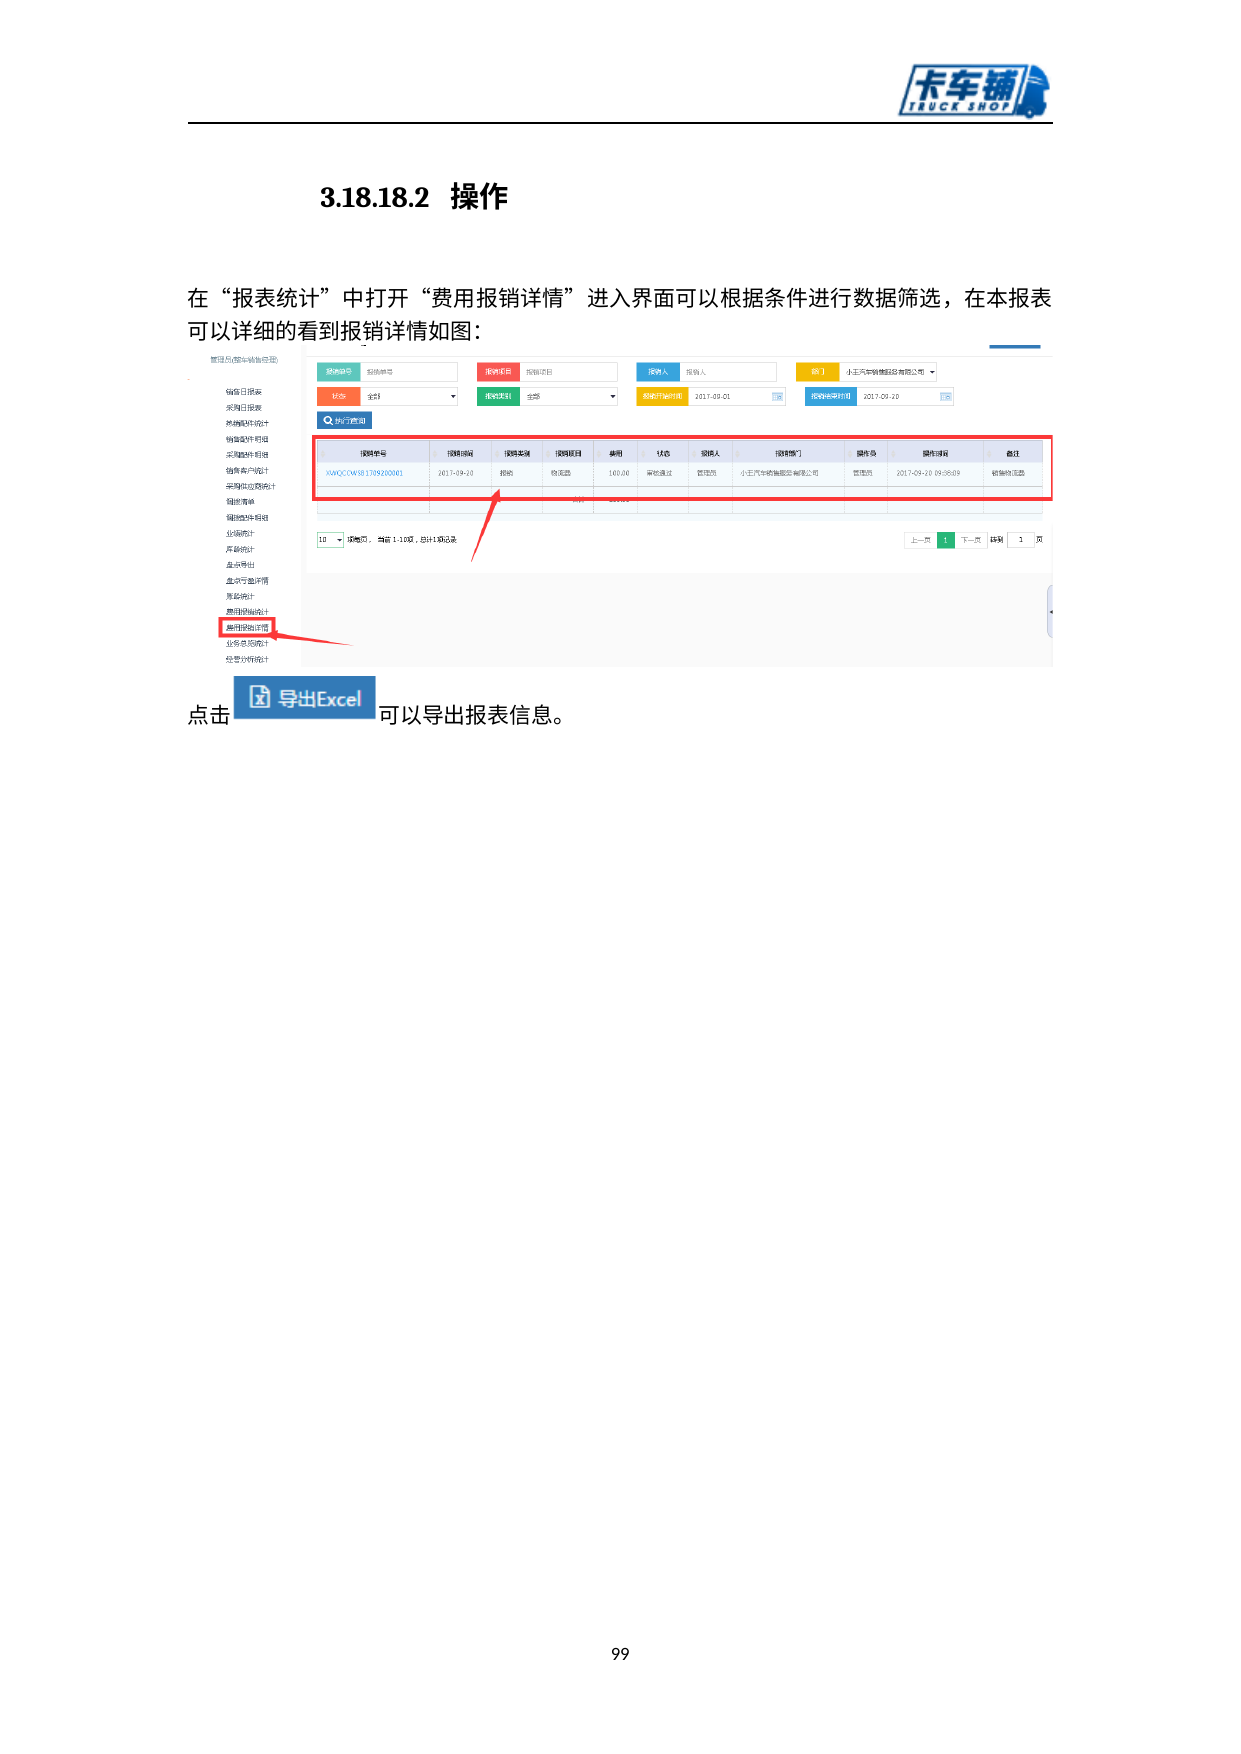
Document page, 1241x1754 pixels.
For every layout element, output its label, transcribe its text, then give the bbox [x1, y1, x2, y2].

picture [231, 676, 379, 724]
text 在“报表统计”中打开“费用报销详情”进入界面可以根据条件进行数据筛选，在本报表可以详细的看到报销详情如图： [187, 281, 1053, 345]
text 点击可以导出报表信息。 [187, 671, 1053, 736]
picture [895, 59, 1053, 120]
picture [187, 345, 1053, 667]
subtitle 操作 [320, 162, 1053, 227]
